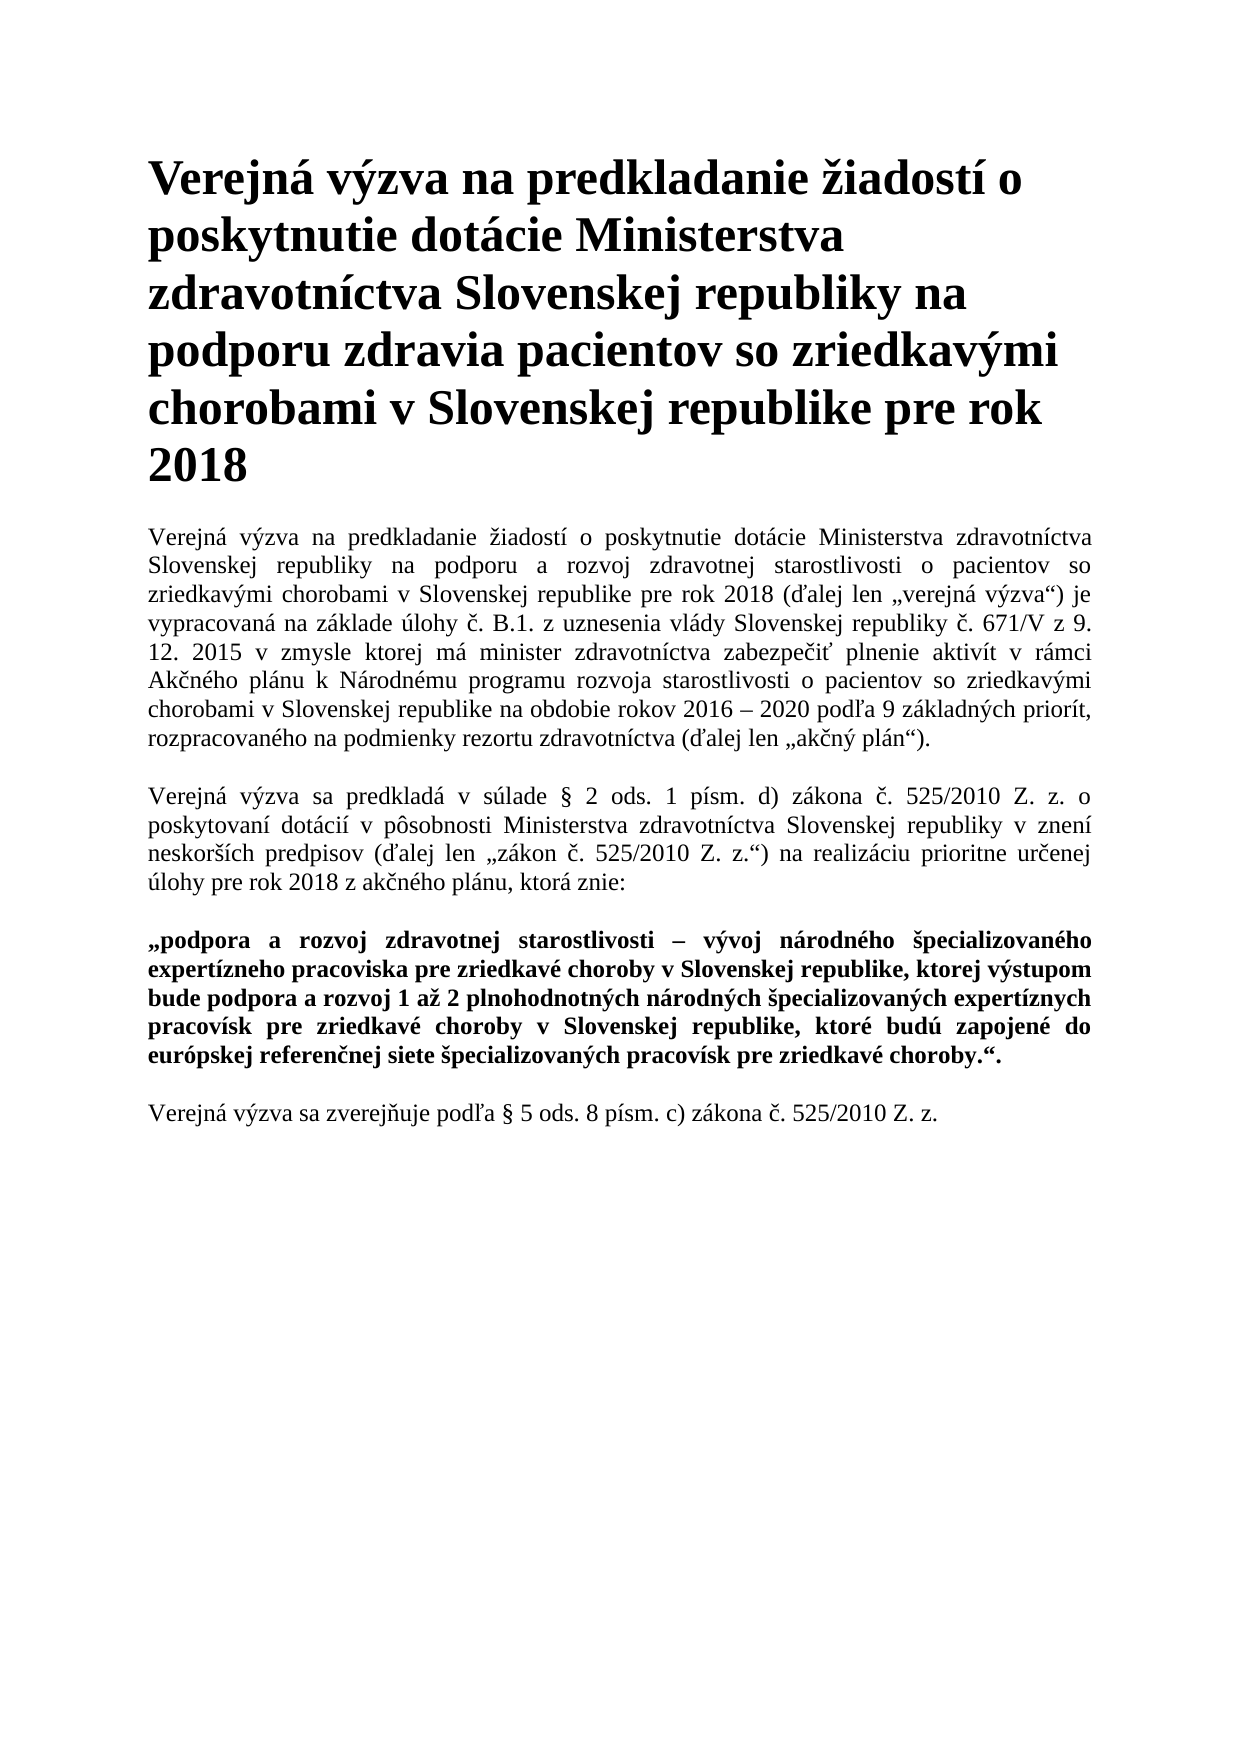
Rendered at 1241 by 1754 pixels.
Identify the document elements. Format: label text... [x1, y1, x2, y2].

text Verejná výzva na predkladanie žiadostí o poskytnutie dotácie Ministerstva zdravotníctva Slovenskej republiky na podporu zdravia pacientov so zriedkavými chorobami v Slovenskej republike pre rok 2018 [148, 148, 1093, 493]
text Verejná výzva sa zverejňuje podľa § 5 ods. 8 písm. c) zákona č. 525/2010 Z. z. [148, 1098, 1093, 1127]
text Verejná výzva sa predkladá v súlade § 2 ods. 1 písm. d) zákona č. 525/2010 Z. z. o poskytovaní dotácií v pôsobnosti Ministerstva zdravotníctva Slovenskej republiky v znení neskorších predpisov (ďalej len „zákon č. 525/2010 Z. z.“) na realizáciu prioritne určenej úlohy pre rok 2018 z akčného plánu, ktorá znie: [148, 781, 1093, 896]
text Verejná výzva na predkladanie žiadostí o poskytnutie dotácie Ministerstva zdravotníctva Slovenskej republiky na podporu a rozvoj zdravotnej starostlivosti o pacientov so zriedkavými chorobami v Slovenskej republike pre rok 2018 (ďalej len „verejná výzva“) je vypracovaná na základe úlohy č. B.1. z uznesenia vlády Slovenskej republiky č. 671/V z 9. 12. 2015 v zmysle ktorej má minister zdravotníctva zabezpečiť plnenie aktivít v rámci Akčného plánu k Národnému programu rozvoja starostlivosti o pacientov so zriedkavými chorobami v Slovenskej republike na obdobie rokov 2016 – 2020 podľa 9 základných priorít, rozpracovaného na podmienky rezortu zdravotníctva (ďalej len „akčný plán“). [148, 522, 1093, 752]
text „podpora a rozvoj zdravotnej starostlivosti – vývoj národného špecializovaného expertízneho pracoviska pre zriedkavé choroby v Slovenskej republike, ktorej výstupom bude podpora a rozvoj 1 až 2 plnohodnotných národných špecializovaných expertíznych pracovísk pre zriedkavé choroby v Slovenskej republike, ktoré budú zapojené do európskej referenčnej siete špecializovaných pracovísk pre zriedkavé choroby.“. [148, 925, 1093, 1069]
